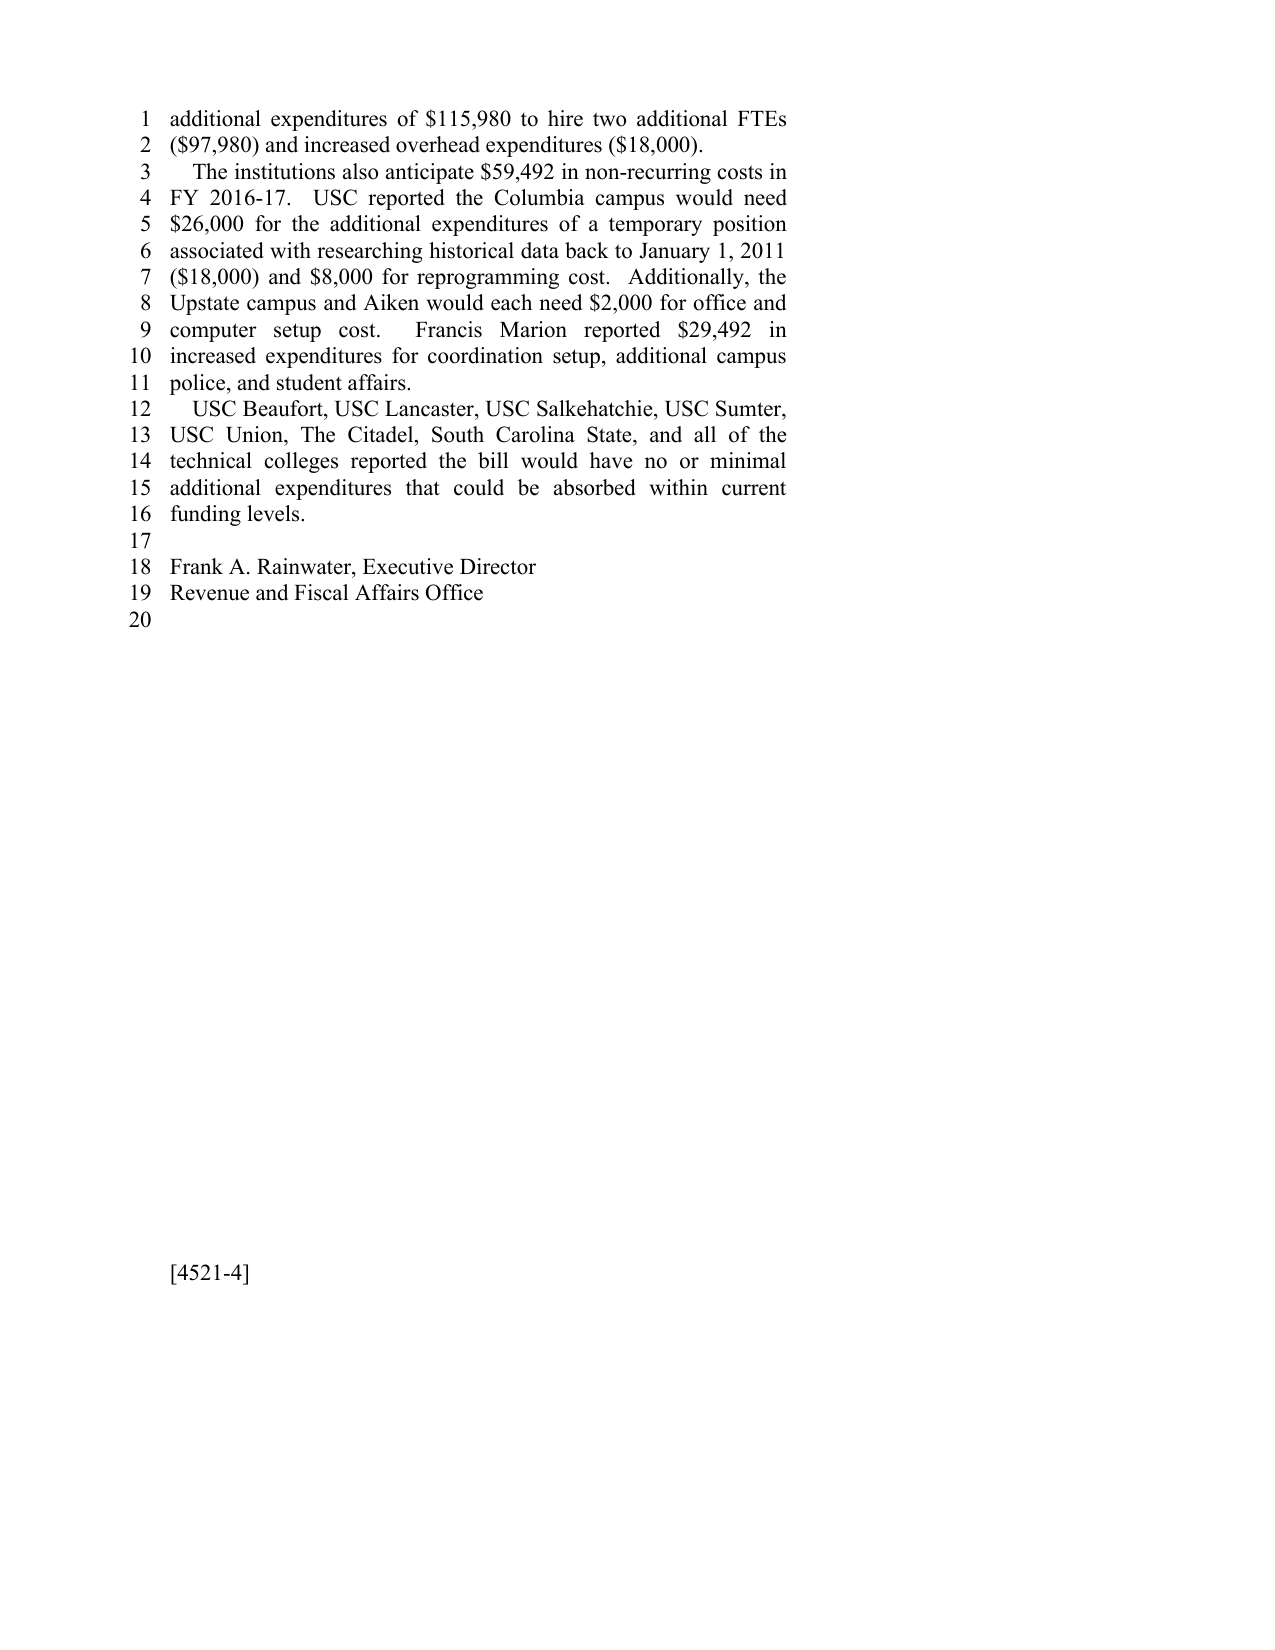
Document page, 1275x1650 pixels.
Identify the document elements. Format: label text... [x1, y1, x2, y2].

text USC Beaufort, USC Lancaster, USC Salkehatchie, USC Sumter, USC Union, The Citadel, South Carolina State, and all of the technical colleges reported the bill would have no or minimal additional expenditures that could be absorbed within current funding levels. [169, 395, 787, 527]
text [169, 105, 787, 158]
text The institutions also anticipate $59,492 in non-recurring costs in FY 2016-17. USC reported the Columbia campus would need $26,000 for the additional expenditures of a temporary position associated with researching historical data back to January 1, 2011 ($18,000) and $8,000 for reprogramming cost. Additionally, the Upstate campus and Aiken would each need $2,000 for office and computer setup cost. Francis Marion reported $29,492 in increased expenditures for coordination setup, additional campus police, and student affairs. [169, 158, 787, 395]
text Revenue and Fiscal Affairs Office [169, 579, 787, 606]
text Frank A. Rainwater, Executive Director [169, 553, 787, 579]
